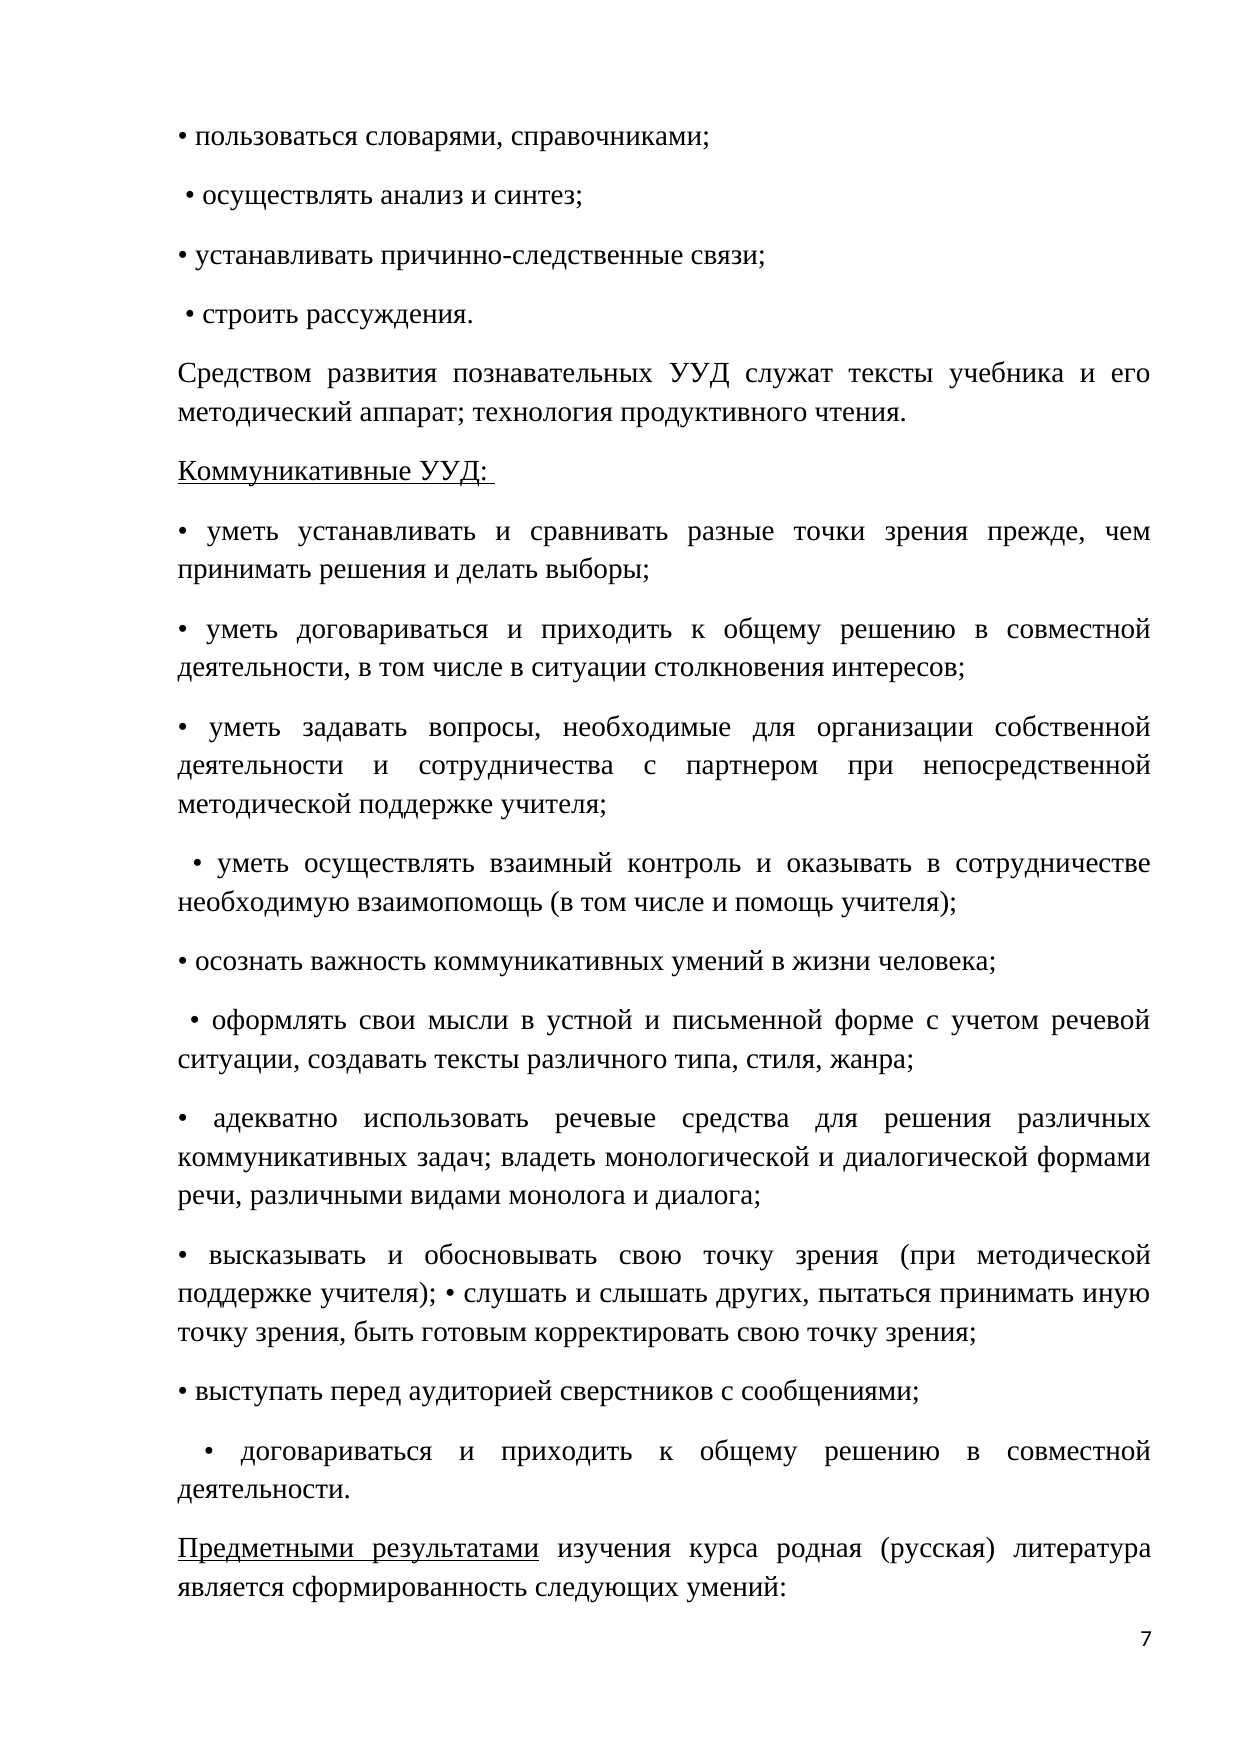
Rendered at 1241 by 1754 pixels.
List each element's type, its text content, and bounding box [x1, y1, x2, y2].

text • пользоваться словарями, справочниками; [177, 118, 1152, 152]
text • осуществлять анализ и синтез; [177, 177, 1152, 211]
text • осознать важность коммуникативных умений в жизни человека; [177, 943, 1152, 977]
text • уметь устанавливать и сравнивать разные точки зрения прежде, чем принимать решения и делать выборы; [177, 513, 1152, 585]
text • высказывать и обосновывать свою точку зрения (при методической поддержке учителя); • слушать и слышать других, пытаться принимать иную точку зрения, быть готовым корректировать свою точку зрения; [177, 1237, 1152, 1347]
text • уметь осуществлять взаимный контроль и оказывать в сотрудничестве необходимую взаимопомощь (в том числе и помощь учителя); [177, 845, 1152, 917]
text • выступать перед аудиторией сверстников с сообщениями; [177, 1373, 1152, 1407]
text • уметь договариваться и приходить к общему решению в совместной деятельности, в том числе в ситуации столкновения интересов; [177, 611, 1152, 683]
text • адекватно использовать речевые средства для решения различных коммуникативных задач; владеть монологической и диалогической формами речи, различными видами монолога и диалога; [177, 1100, 1152, 1211]
text Коммуникативные УУД: [177, 453, 1152, 487]
text • строить рассуждения. [177, 296, 1152, 330]
text • оформлять свои мысли в устной и письменной форме с учетом речевой ситуации, создавать тексты различного типа, стиля, жанра; [177, 1002, 1152, 1074]
text • договариваться и приходить к общему решению в совместной деятельности. [177, 1433, 1152, 1505]
text Средством развития познавательных УУД служат тексты учебника и его методический аппарат; технология продуктивного чтения. [177, 356, 1152, 428]
text • уметь задавать вопросы, необходимые для организации собственной деятельности и сотрудничества с партнером при непосредственной методической поддержке учителя; [177, 709, 1152, 819]
text • устанавливать причинно-следственные связи; [177, 237, 1152, 270]
text Предметными результатами изучения курса родная (русская) литература является сформированность следующих умений: [177, 1531, 1152, 1603]
